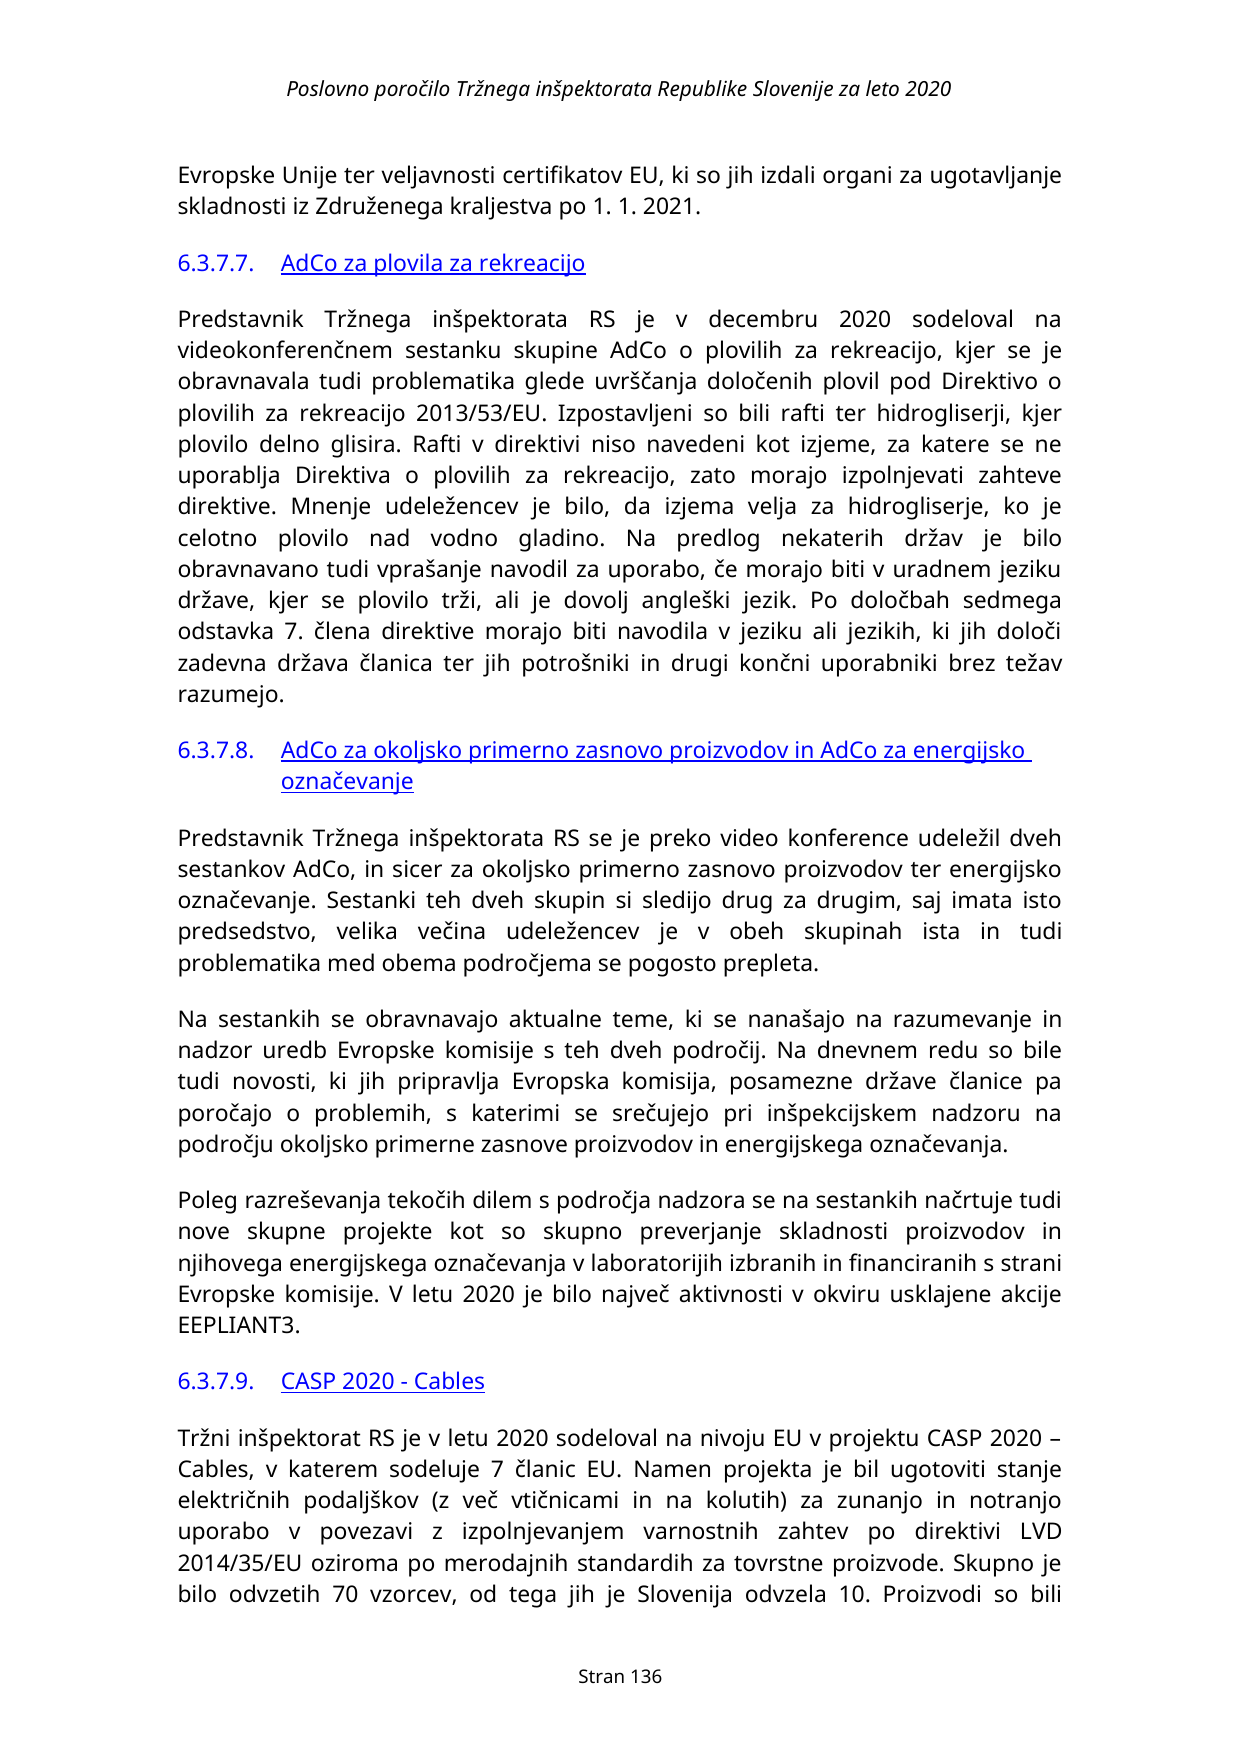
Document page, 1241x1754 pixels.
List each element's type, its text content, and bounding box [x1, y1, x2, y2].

text Na sestankih se obravnavajo aktualne teme, ki se nanašajo na razumevanje in nadzor uredb Evropske komisije s teh dveh področij. Na dnevnem redu so bile tudi novosti, ki jih pripravlja Evropska komisija, posamezne države članice pa poročajo o problemih, s katerimi se srečujejo pri inšpekcijskem nadzoru na področju okoljsko primerne zasnove proizvodov in energijskega označevanja. [177, 1003, 1063, 1159]
subtitle CASP 2020 - Cables [177, 1365, 1063, 1397]
text Poleg razreševanja tekočih dilem s področja nadzora se na sestankih načrtuje tudi nove skupne projekte kot so skupno preverjanje skladnosti proizvodov in njihovega energijskega označevanja v laboratorijih izbranih in financiranih s strani Evropske komisije. V letu 2020 je bilo največ aktivnosti v okviru usklajene akcije EEPLIANT3. [177, 1184, 1063, 1340]
subtitle AdCo za okoljsko primerno zasnovo proizvodov in AdCo za energijsko označevanje [177, 734, 1063, 797]
subtitle AdCo za plovila za rekreacijo [177, 247, 1063, 278]
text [177, 159, 1063, 222]
text Predstavnik Tržnega inšpektorata RS se je preko video konference udeležil dveh sestankov AdCo, in sicer za okoljsko primerno zasnovo proizvodov ter energijsko označevanje. Sestanki teh dveh skupin si sledijo drug za drugim, saj imata isto predsedstvo, velika večina udeležencev je v obeh skupinah ista in tudi problematika med obema področjema se pogosto prepleta. [177, 822, 1063, 978]
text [177, 1422, 1063, 1609]
text Predstavnik Tržnega inšpektorata RS je v decembru 2020 sodeloval na videokonferenčnem sestanku skupine AdCo o plovilih za rekreacijo, kjer se je obravnavala tudi problematika glede uvrščanja določenih plovil pod Direktivo o plovilih za rekreacijo 2013/53/EU. Izpostavljeni so bili rafti ter hidrogliserji, kjer plovilo delno glisira. Rafti v direktivi niso navedeni kot izjeme, za katere se ne uporablja Direktiva o plovilih za rekreacijo, zato morajo izpolnjevati zahteve direktive. Mnenje udeležencev je bilo, da izjema velja za hidrogliserje, ko je celotno plovilo nad vodno gladino. Na predlog nekaterih držav je bilo obravnavano tudi vprašanje navodil za uporabo, če morajo biti v uradnem jeziku države, kjer se plovilo trži, ali je dovolj angleški jezik. Po določbah sedmega odstavka 7. člena direktive morajo biti navodila v jeziku ali jezikih, ki jih določi zadevna država članica ter jih potrošniki in drugi končni uporabniki brez težav razumejo. [177, 303, 1063, 709]
